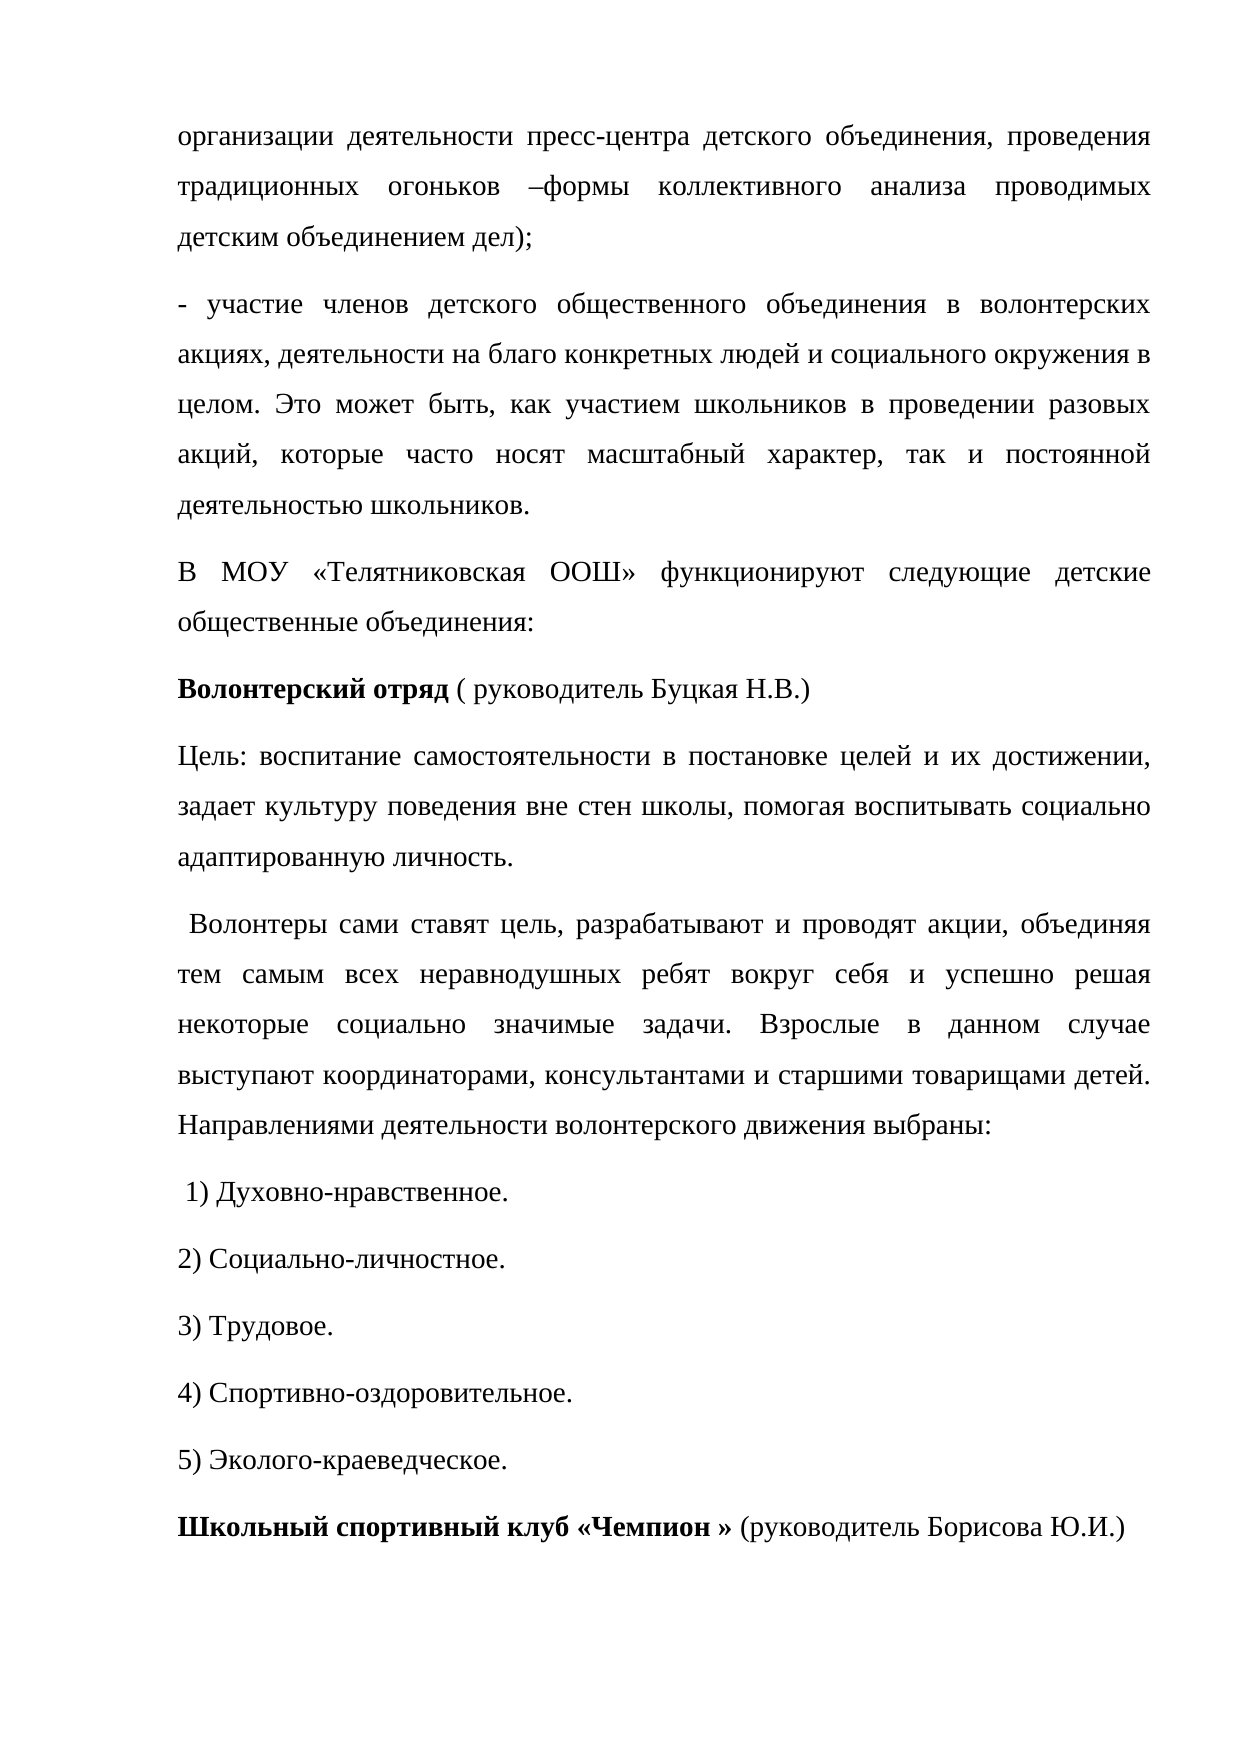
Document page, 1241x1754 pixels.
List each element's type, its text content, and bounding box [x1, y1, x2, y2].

text В МОУ «Телятниковская ООШ» функционируют следующие детские общественные объединения: [177, 554, 1152, 638]
text Волонтеры сами ставят цель, разрабатывают и проводят акции, объединяя тем самым всех неравнодушных ребят вокруг себя и успешно решая некоторые социально значимые задачи. Взрослые в данном случае выступают координаторами, консультантами и старшими товарищами детей. Направлениями деятельности волонтерского движения выбраны: [177, 906, 1152, 1141]
text Школьный спортивный клуб «Чемпион » (руководитель Борисова Ю.И.) [177, 1509, 1152, 1542]
text 1) Духовно-нравственное. [177, 1174, 1152, 1208]
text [177, 118, 1152, 252]
text Волонтерский отряд ( руководитель Буцкая Н.В.) [177, 671, 1152, 705]
text 4) Спортивно-оздоровительное. [177, 1375, 1152, 1408]
text - участие членов детского общественного объединения в волонтерских акциях, деятельности на благо конкретных людей и социального окружения в целом. Это может быть, как участием школьников в проведении разовых акций, которые часто носят масштабный характер, так и постоянной деятельностью школьников. [177, 286, 1152, 521]
text 2) Социально-личностное. [177, 1241, 1152, 1274]
text 5) Эколого-краеведческое. [177, 1442, 1152, 1476]
text 3) Трудовое. [177, 1308, 1152, 1342]
text Цель: воспитание самостоятельности в постановке целей и их достижении, задает культуру поведения вне стен школы, помогая воспитывать социально адаптированную личность. [177, 738, 1152, 872]
